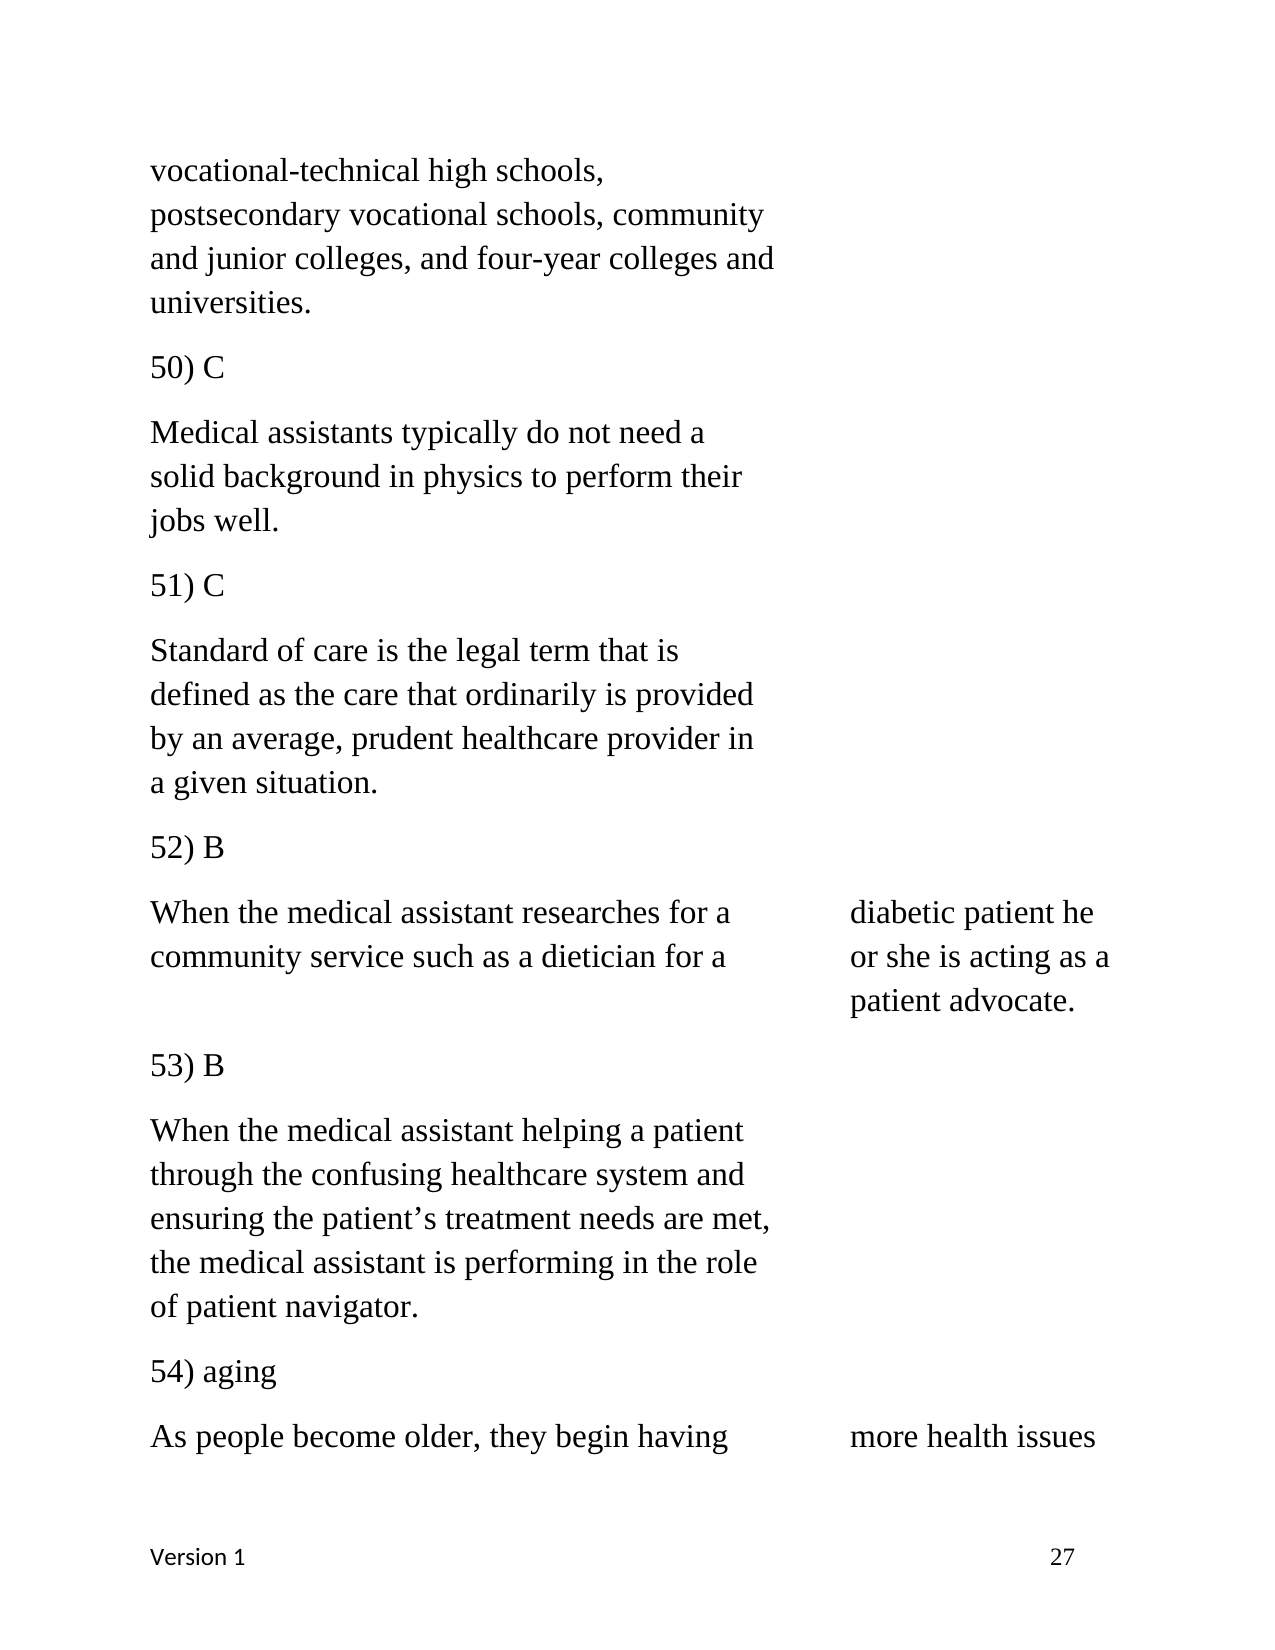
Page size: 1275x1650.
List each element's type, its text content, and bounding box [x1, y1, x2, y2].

text 53) B [150, 1045, 775, 1083]
text When the medical assistant researches for a community service such as a dietician for a diabetic patient he or she is acting as a patient advocate. [850, 892, 1125, 1018]
text Medical assistants typically do not need a solid background in physics to perform their jobs well. [150, 412, 775, 538]
text As people become older, they begin having more health issues and require more healthcare services. [850, 1416, 1125, 1454]
text 54) aging [150, 1351, 775, 1389]
text 50) C [150, 347, 775, 385]
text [150, 1416, 775, 1454]
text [150, 150, 775, 321]
text When the medical assistant helping a patient through the confusing healthcare system and ensuring the patient’s treatment needs are met, the medical assistant is performing in the role of patient navigator. [150, 1110, 775, 1324]
text 52) B [150, 827, 775, 865]
text Standard of care is the legal term that is defined as the care that ordinarily is provided by an average, prudent healthcare provider in a given situation. [150, 630, 775, 800]
text 51) C [150, 565, 775, 603]
text When the medical assistant researches for a community service such as a dietician for a diabetic patient he or she is acting as a patient advocate. [150, 892, 775, 974]
